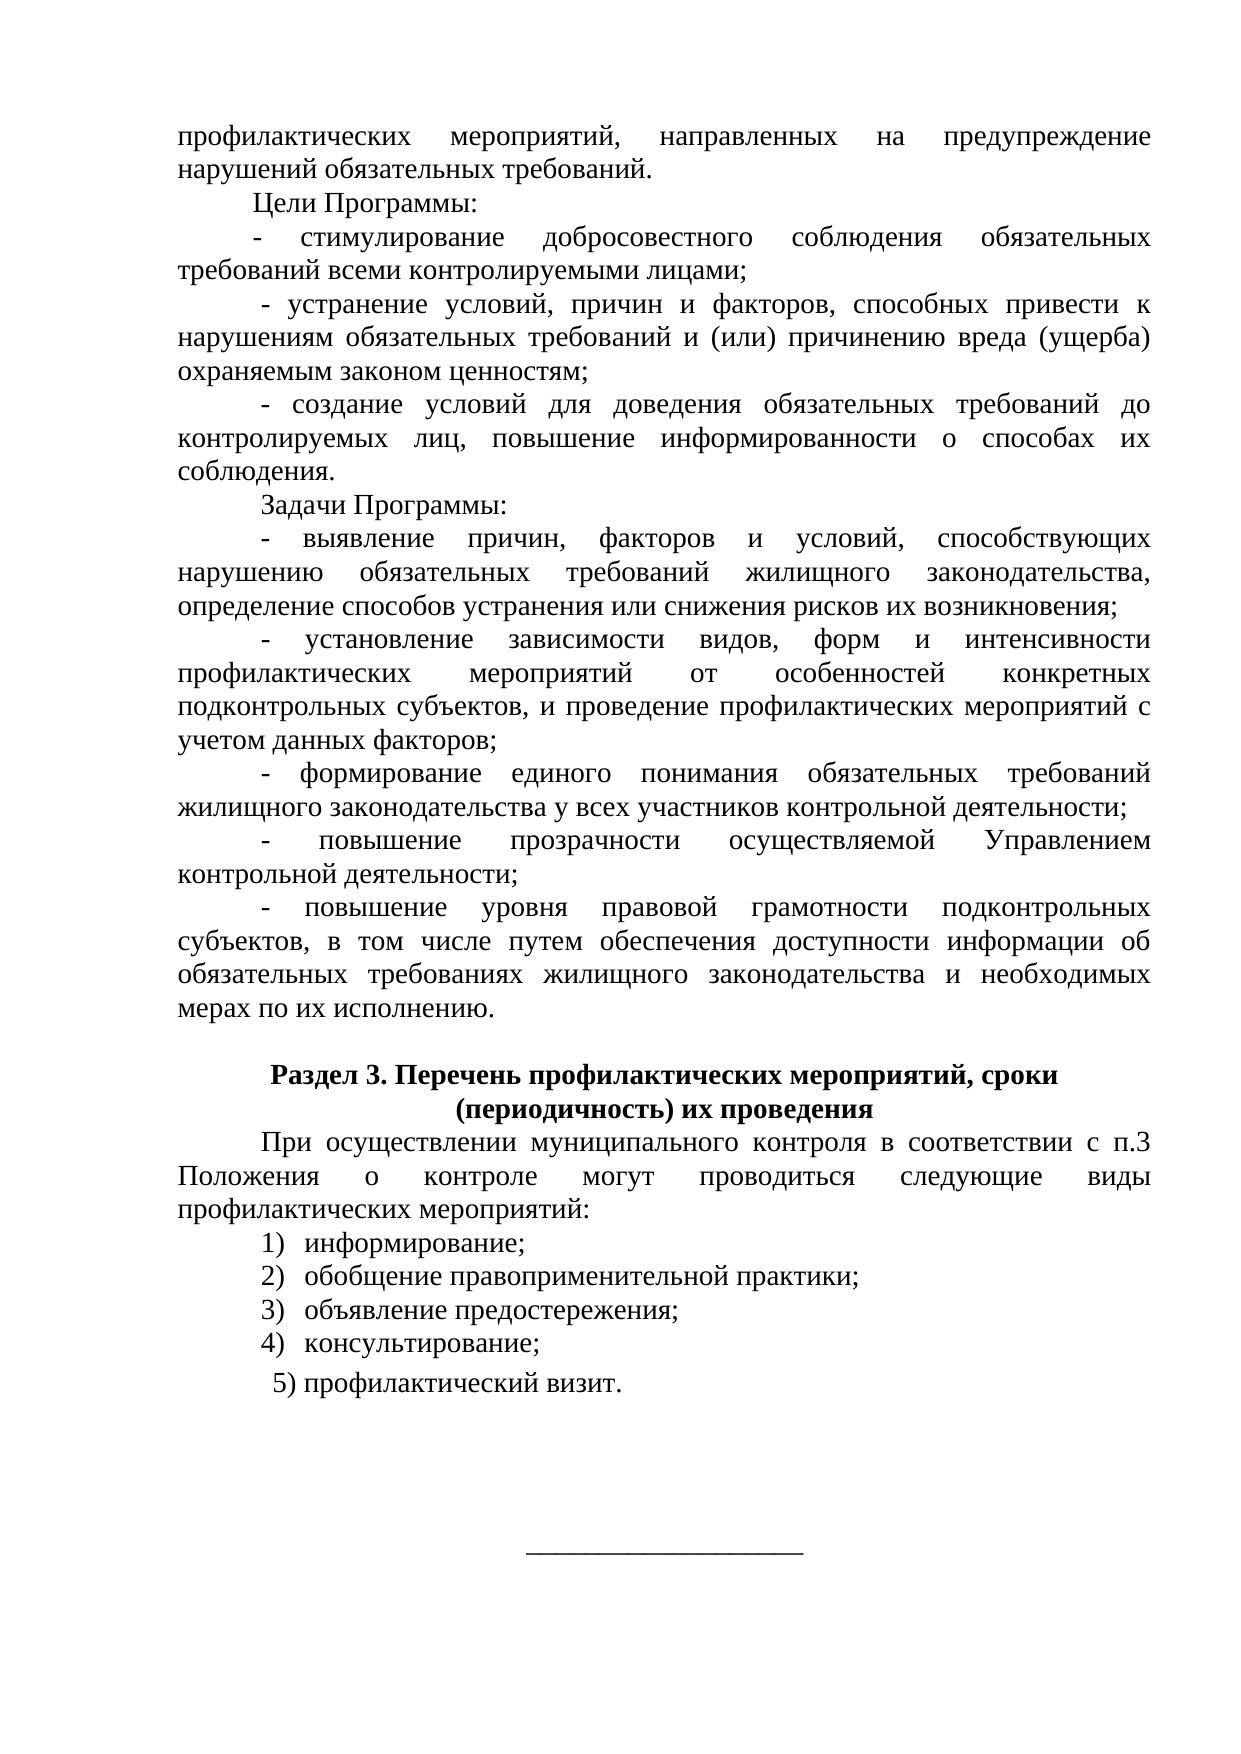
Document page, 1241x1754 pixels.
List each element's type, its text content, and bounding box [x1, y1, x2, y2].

text ___________________ [177, 1524, 1152, 1558]
list объявление предостережения; [177, 1292, 1152, 1326]
list информирование; [177, 1225, 1152, 1258]
text 5) профилактический визит. [177, 1365, 1152, 1399]
text - установление зависимости видов, форм и интенсивности профилактических мероприятий от особенностей конкретных подконтрольных субъектов, и проведение профилактических мероприятий с учетом данных факторов; [177, 621, 1152, 755]
text Цели Программы: [177, 185, 1152, 219]
text - устранение условий, причин и факторов, способных привести к нарушениям обязательных требований и (или) причинению вреда (ущерба) охраняемым законом ценностям; [177, 286, 1152, 386]
list обобщение правоприменительной практики; [177, 1258, 1152, 1292]
text - выявление причин, факторов и условий, способствующих нарушению обязательных требований жилищного законодательства, определение способов устранения или снижения рисков их возникновения; [177, 521, 1152, 621]
text Задачи Программы: [177, 487, 1152, 521]
text Раздел 3. Перечень профилактических мероприятий, сроки (периодичность) их проведения [177, 1057, 1152, 1124]
text - повышение прозрачности осуществляемой Управлением контрольной деятельности; [177, 822, 1152, 889]
text При осуществлении муниципального контроля в соответствии с п.3 Положения о контроле могут проводиться следующие виды профилактических мероприятий: [177, 1124, 1152, 1225]
list консультирование; [177, 1326, 1152, 1359]
text - повышение уровня правовой грамотности подконтрольных субъектов, в том числе путем обеспечения доступности информации об обязательных требованиях жилищного законодательства и необходимых мерах по их исполнению. [177, 889, 1152, 1024]
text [177, 118, 1152, 185]
text - стимулирование добросовестного соблюдения обязательных требований всеми контролируемыми лицами; [177, 219, 1152, 286]
text - создание условий для доведения обязательных требований до контролируемых лиц, повышение информированности о способах их соблюдения. [177, 386, 1152, 487]
text - формирование единого понимания обязательных требований жилищного законодательства у всех участников контрольной деятельности; [177, 755, 1152, 822]
